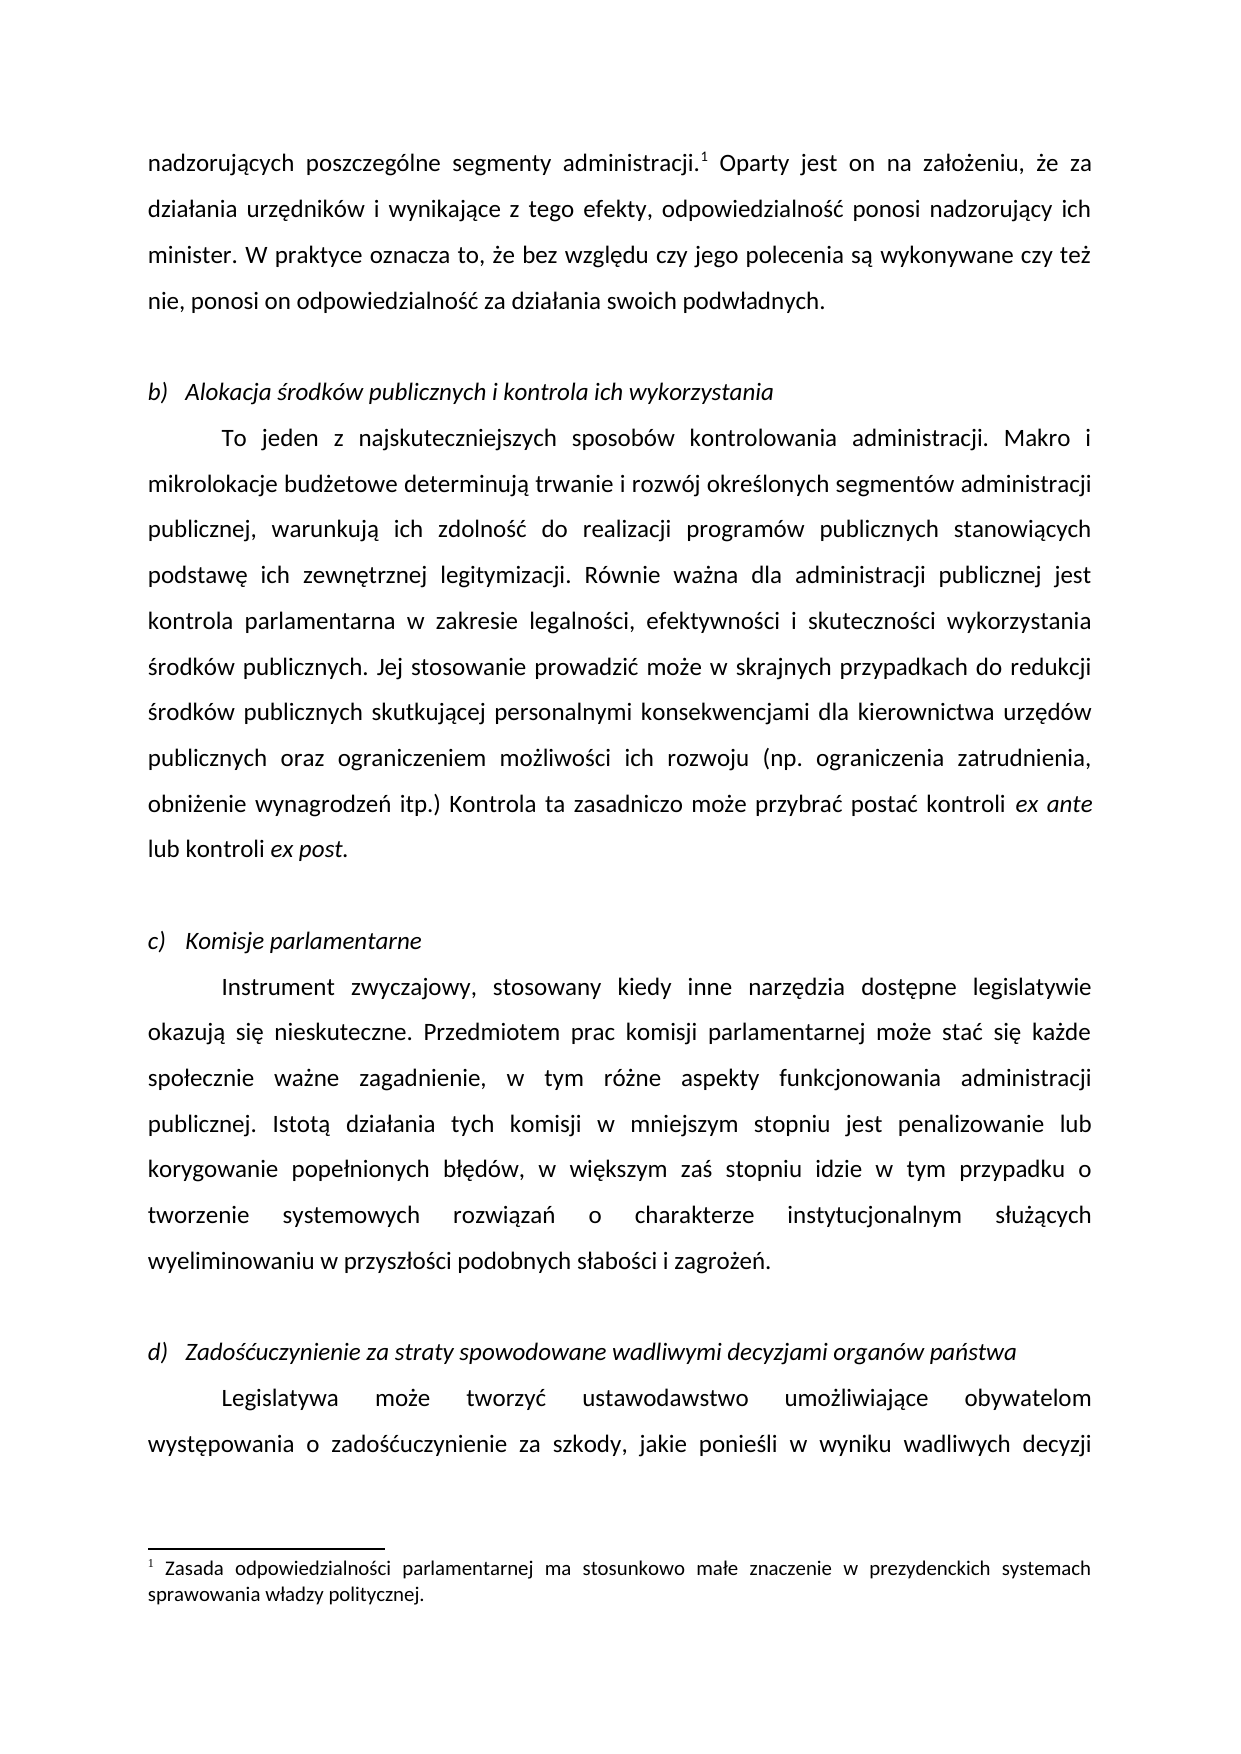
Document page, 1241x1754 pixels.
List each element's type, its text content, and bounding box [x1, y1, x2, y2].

text To jeden z najskuteczniejszych sposobów kontrolowania administracji. Makro i mikrolokacje budżetowe determinują trwanie i rozwój określonych segmentów administracji publicznej, warunkują ich zdolność do realizacji programów publicznych stanowiących podstawę ich zewnętrznej legitymizacji. Równie ważna dla administracji publicznej jest kontrola parlamentarna w zakresie legalności, efektywności i skuteczności wykorzystania środków publicznych. Jej stosowanie prowadzić może w skrajnych przypadkach do redukcji środków publicznych skutkującej personalnymi konsekwencjami dla kierownictwa urzędów publicznych oraz ograniczeniem możliwości ich rozwoju (np. ograniczenia zatrudnienia, obniżenie wynagrodzeń itp.) Kontrola ta zasadniczo może przybrać postać kontroli ex ante lub kontroli ex post. [148, 422, 1093, 864]
list Alokacja środków publicznych i kontrola ich wykorzystania [148, 376, 1093, 407]
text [148, 1382, 1093, 1458]
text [148, 148, 1093, 315]
list Zadośćuczynienie za straty spowodowane wadliwymi decyzjami organów państwa [148, 1337, 1093, 1367]
list Komisje parlamentarne [148, 925, 1093, 956]
text Instrument zwyczajowy, stosowany kiedy inne narzędzia dostępne legislatywie okazują się nieskuteczne. Przedmiotem prac komisji parlamentarnej może stać się każde społecznie ważne zagadnienie, w tym różne aspekty funkcjonowania administracji publicznej. Istotą działania tych komisji w mniejszym stopniu jest penalizowanie lub korygowanie popełnionych błędów, w większym zaś stopniu idzie w tym przypadku o tworzenie systemowych rozwiązań o charakterze instytucjonalnym służących wyeliminowaniu w przyszłości podobnych słabości i zagrożeń. [148, 971, 1093, 1276]
